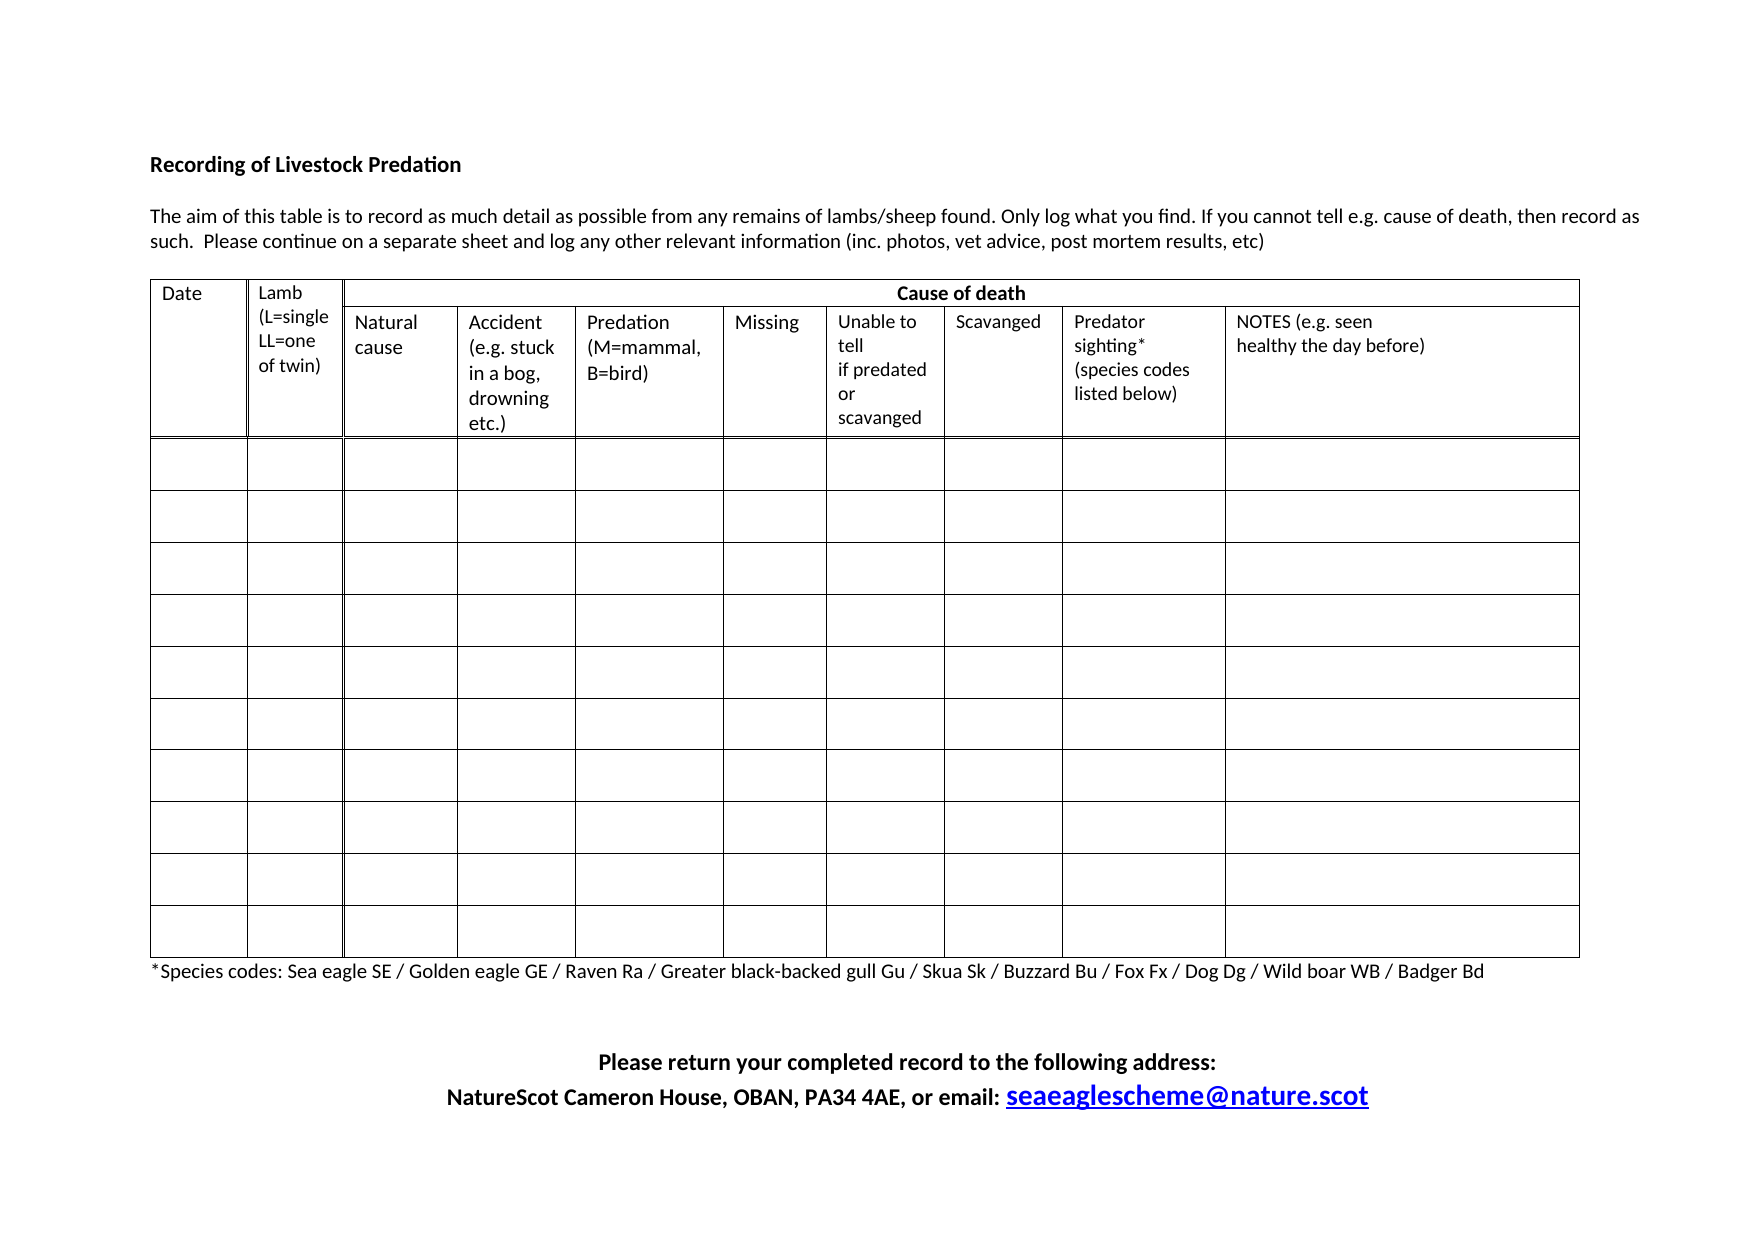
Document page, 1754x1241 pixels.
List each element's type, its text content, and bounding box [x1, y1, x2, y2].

table_cell [724, 491, 826, 542]
table_cell [724, 595, 826, 646]
table_cell [151, 595, 247, 646]
table_cell [827, 543, 944, 594]
table_header Lamb (L=single LL=one of twin) [249, 280, 342, 436]
table_cell [151, 906, 247, 957]
table_cell [458, 647, 575, 697]
table_cell [945, 543, 1062, 594]
table_cell [248, 543, 342, 594]
table_cell [945, 854, 1062, 905]
table_cell [576, 906, 723, 957]
table_cell [458, 750, 575, 801]
text Recording of Livestock Predation [150, 150, 1665, 178]
table_cell [345, 439, 457, 490]
table_cell [1226, 439, 1579, 490]
text The aim of this table is to record as much detail as possible from any remains of lambs/sheep found. Only log what you find. If you cannot tell e.g. cause of death, then record as such. Please continue on a separate sheet and log any other relevant information (inc. photos, vet advice, post mortem results, etc) [150, 203, 1665, 254]
table_cell [724, 854, 826, 905]
table_cell [248, 439, 342, 490]
table_cell [1063, 802, 1225, 853]
table_cell [827, 854, 944, 905]
table_cell [248, 906, 342, 957]
table_cell [151, 543, 247, 594]
table_cell [827, 802, 944, 853]
table_cell [1226, 802, 1579, 853]
table_cell [345, 543, 457, 594]
table_cell [724, 647, 826, 697]
table_cell [458, 699, 575, 749]
table_cell [576, 854, 723, 905]
table_cell [151, 802, 247, 853]
table_header Date [151, 280, 246, 436]
table_cell [827, 699, 944, 749]
table_cell [1063, 750, 1225, 801]
table_cell [345, 647, 457, 697]
table_cell [151, 750, 247, 801]
table_cell [345, 699, 457, 749]
table_cell [1063, 906, 1225, 957]
table_cell [945, 595, 1062, 646]
table_cell [345, 854, 457, 905]
table_cell [248, 595, 342, 646]
table_cell Accident (e.g. stuck in a bog, drowning etc.) [458, 307, 575, 436]
table_cell [1226, 595, 1579, 646]
table_cell [724, 802, 826, 853]
table_cell [827, 595, 944, 646]
table_cell [1063, 543, 1225, 594]
table_cell Unable to tell if predated or scavanged [827, 307, 944, 436]
table_cell Natural cause [345, 307, 457, 436]
table_cell [724, 439, 826, 490]
table_cell [248, 854, 342, 905]
table_cell [248, 647, 342, 697]
table_cell NOTES (e.g. seen healthy the day before) [1226, 307, 1579, 436]
table_cell Missing [724, 307, 826, 436]
table_cell [1226, 854, 1579, 905]
table_cell [1226, 906, 1579, 957]
table_cell [827, 647, 944, 697]
table_cell Predation (M=mammal, B=bird) [576, 307, 723, 436]
table_cell [945, 802, 1062, 853]
table_cell [151, 699, 247, 749]
table_cell [1063, 491, 1225, 542]
table_cell [1226, 543, 1579, 594]
table_cell [151, 491, 247, 542]
table_cell [345, 491, 457, 542]
table_cell [945, 439, 1062, 490]
table_cell [724, 699, 826, 749]
table_cell Predator sighting* (species codes listed below) [1063, 307, 1225, 436]
table_cell [458, 595, 575, 646]
table_cell [345, 906, 457, 957]
table_cell [945, 699, 1062, 749]
table_header Cause of death [345, 280, 1579, 306]
table_cell [576, 750, 723, 801]
table_cell [458, 802, 575, 853]
text *Species codes: Sea eagle SE / Golden eagle GE / Raven Ra / Greater black-backed gull Gu / Skua Sk / Buzzard Bu / Fox Fx / Dog Dg / Wild boar WB / Badger Bd [150, 958, 1665, 983]
table_cell [345, 802, 457, 853]
table_cell [576, 491, 723, 542]
table_cell [248, 750, 342, 801]
table_cell [1063, 699, 1225, 749]
table_cell [151, 439, 247, 490]
table_cell [724, 750, 826, 801]
table_cell [945, 491, 1062, 542]
table_cell [458, 439, 575, 490]
table_cell [1063, 439, 1225, 490]
table_cell [576, 699, 723, 749]
table_cell [724, 906, 826, 957]
table_cell [458, 491, 575, 542]
table_cell [576, 595, 723, 646]
table_cell [576, 439, 723, 490]
table_cell [345, 595, 457, 646]
table_cell [151, 854, 247, 905]
table_cell [458, 854, 575, 905]
table_cell Scavanged [945, 307, 1062, 436]
table_cell [458, 906, 575, 957]
table_cell [458, 543, 575, 594]
table_cell [1063, 595, 1225, 646]
table_cell [945, 750, 1062, 801]
table_cell [827, 439, 944, 490]
table_cell [1063, 647, 1225, 697]
table_cell [1226, 699, 1579, 749]
table_cell [248, 491, 342, 542]
table_cell [827, 491, 944, 542]
table_cell [827, 906, 944, 957]
table_cell [576, 543, 723, 594]
table_cell [724, 543, 826, 594]
table_cell [1226, 491, 1579, 542]
table_cell [345, 750, 457, 801]
table_cell [248, 802, 342, 853]
table_cell [1063, 854, 1225, 905]
table_cell [827, 750, 944, 801]
table_cell [151, 647, 247, 697]
table_cell [945, 647, 1062, 697]
table_cell [576, 647, 723, 697]
table_cell [248, 699, 342, 749]
table_cell [576, 802, 723, 853]
table_cell [1226, 647, 1579, 697]
table_cell [1226, 750, 1579, 801]
table_cell [945, 906, 1062, 957]
